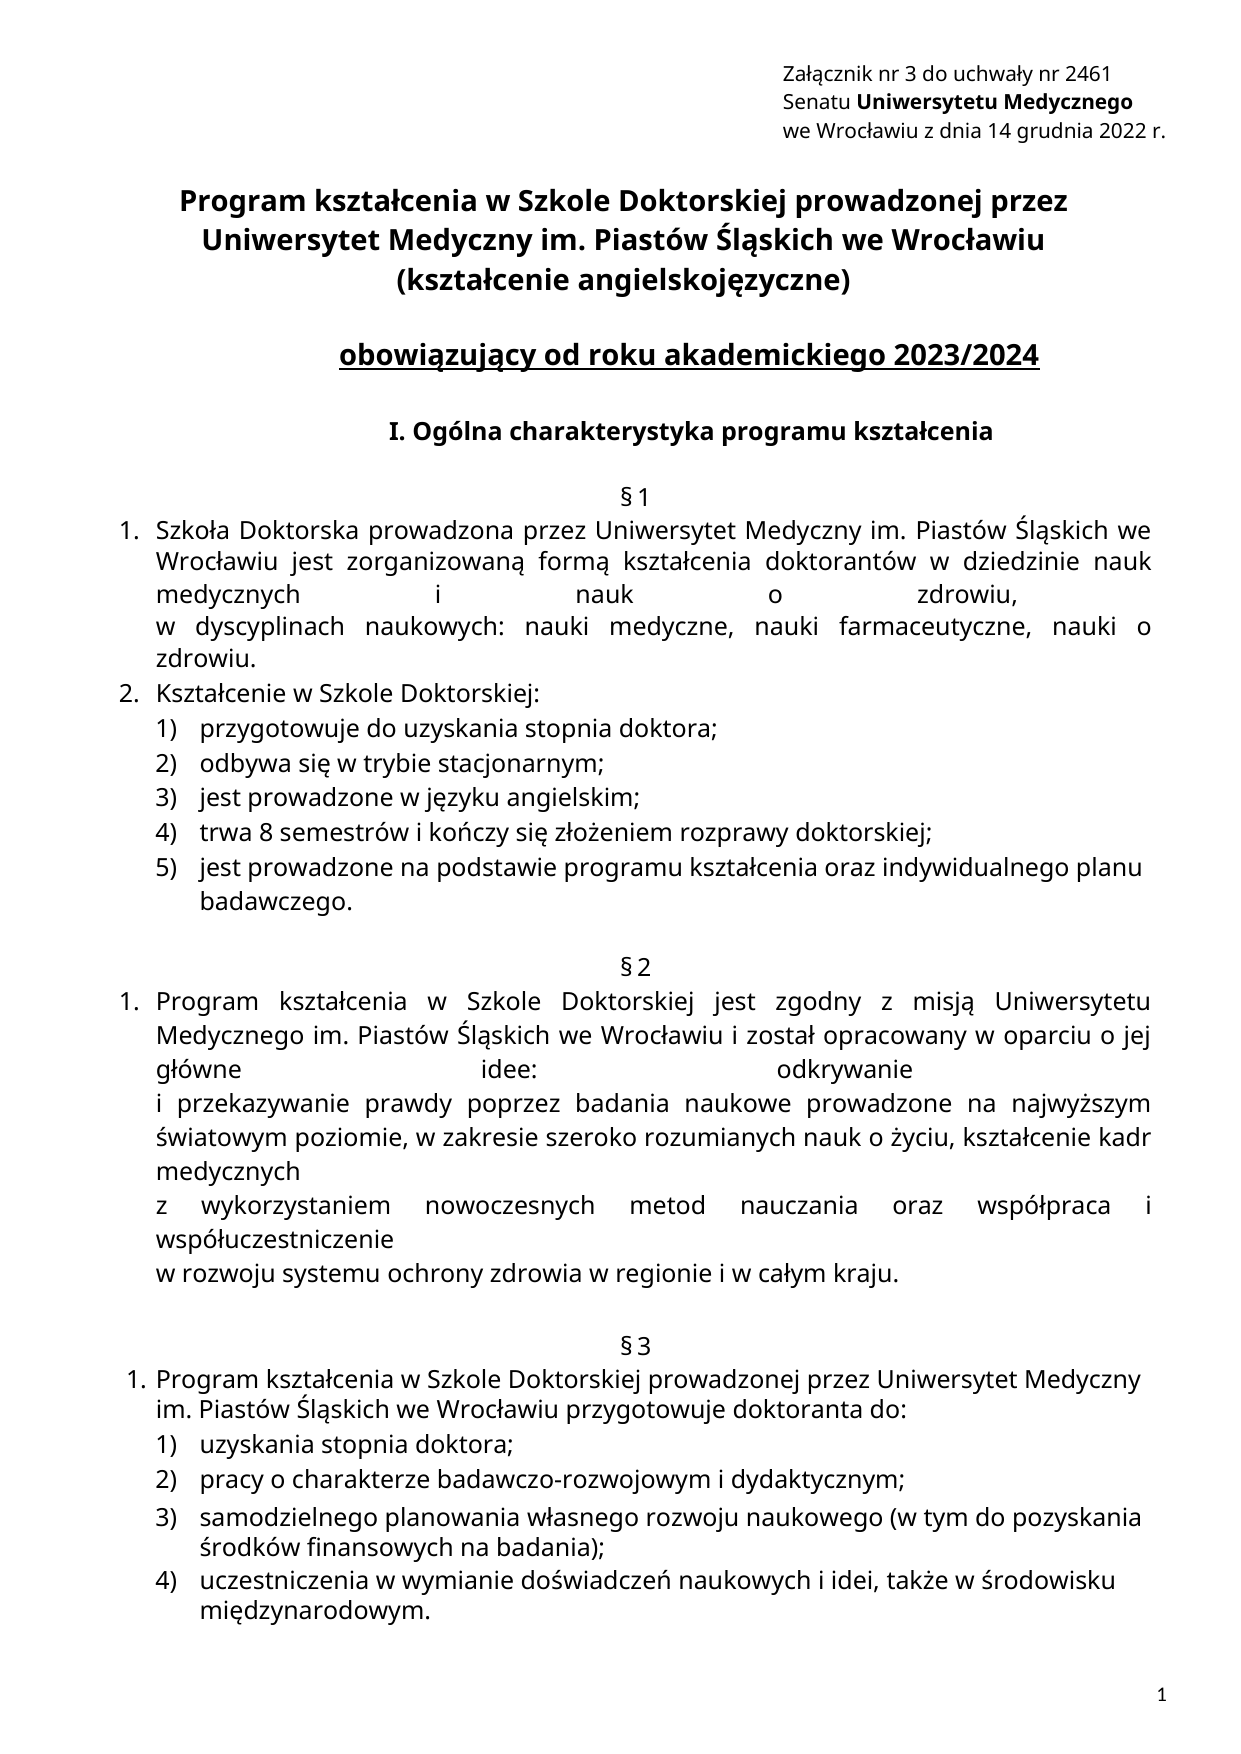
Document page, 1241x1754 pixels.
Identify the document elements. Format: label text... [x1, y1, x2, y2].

list trwa 8 semestrów i kończy się złożeniem rozprawy doktorskiej; [155, 814, 1152, 849]
text Załącznik nr 3 do uchwały nr 2461 [118, 59, 1167, 87]
list samodzielnego planowania własnego rozwoju naukowego (w tym do pozyskania środków finansowych na badania); [155, 1502, 1152, 1564]
list Program kształcenia w Szkole Doktorskiej jest zgodny z misją Uniwersytetu Medycznego im. Piastów Śląskich we Wrocławiu i został opracowany w oparciu o jej główne idee: odkrywanie i przekazywanie prawdy poprzez badania naukowe prowadzone na najwyższym światowym poziomie, w zakresie szeroko rozumianych nauk o życiu, kształcenie kadr medycznych z wykorzystaniem nowoczesnych metod nauczania oraz współpraca i współuczestniczenie w rozwoju systemu ochrony zdrowia w regionie i w całym kraju. [119, 983, 1152, 1290]
list 2 [620, 949, 1152, 983]
list Kształcenie w Szkole Doktorskiej: [119, 676, 1152, 710]
text Program kształcenia w Szkole Doktorskiej prowadzonej przez [118, 180, 1129, 220]
list 3 [620, 1329, 1152, 1363]
text Uniwersytet Medyczny im. Piastów Śląskich we Wrocławiu [118, 220, 1129, 259]
list jest prowadzone w języku angielskim; [155, 780, 1152, 814]
list jest prowadzone na podstawie programu kształcenia oraz indywidualnego planu badawczego. [155, 849, 1152, 917]
text obowiązujący od roku akademickiego 2023/2024 [339, 334, 1167, 374]
text I. Ogólna charakterystyka programu kształcenia [389, 414, 1167, 448]
list 1 [620, 479, 1152, 513]
text (kształcenie angielskojęzyczne) [118, 259, 1129, 299]
list Szkoła Doktorska prowadzona przez Uniwersytet Medyczny im. Piastów Śląskich we Wrocławiu jest zorganizowaną formą kształcenia doktorantów w dziedzinie nauk medycznych i nauk o zdrowiu, w dyscyplinach naukowych: nauki medyczne, nauki farmaceutyczne, nauki o zdrowiu. [119, 513, 1152, 675]
list odbywa się w trybie stacjonarnym; [155, 746, 1152, 780]
text we Wrocławiu z dnia 14 grudnia 2022 r. [709, 116, 1167, 144]
list uczestniczenia w wymianie doświadczeń naukowych i idei, także w środowisku międzynarodowym. [155, 1564, 1152, 1627]
list Program kształcenia w Szkole Doktorskiej prowadzonej przez Uniwersytet Medyczny im. Piastów Śląskich we Wrocławiu przygotowuje doktoranta do: [126, 1363, 1152, 1426]
list pracy o charakterze badawczo-rozwojowym i dydaktycznym; [155, 1461, 1152, 1495]
text Senatu Uniwersytetu Medycznego [118, 87, 1167, 116]
list przygotowuje do uzyskania stopnia doktora; [155, 711, 1152, 745]
list uzyskania stopnia doktora; [155, 1426, 1152, 1461]
